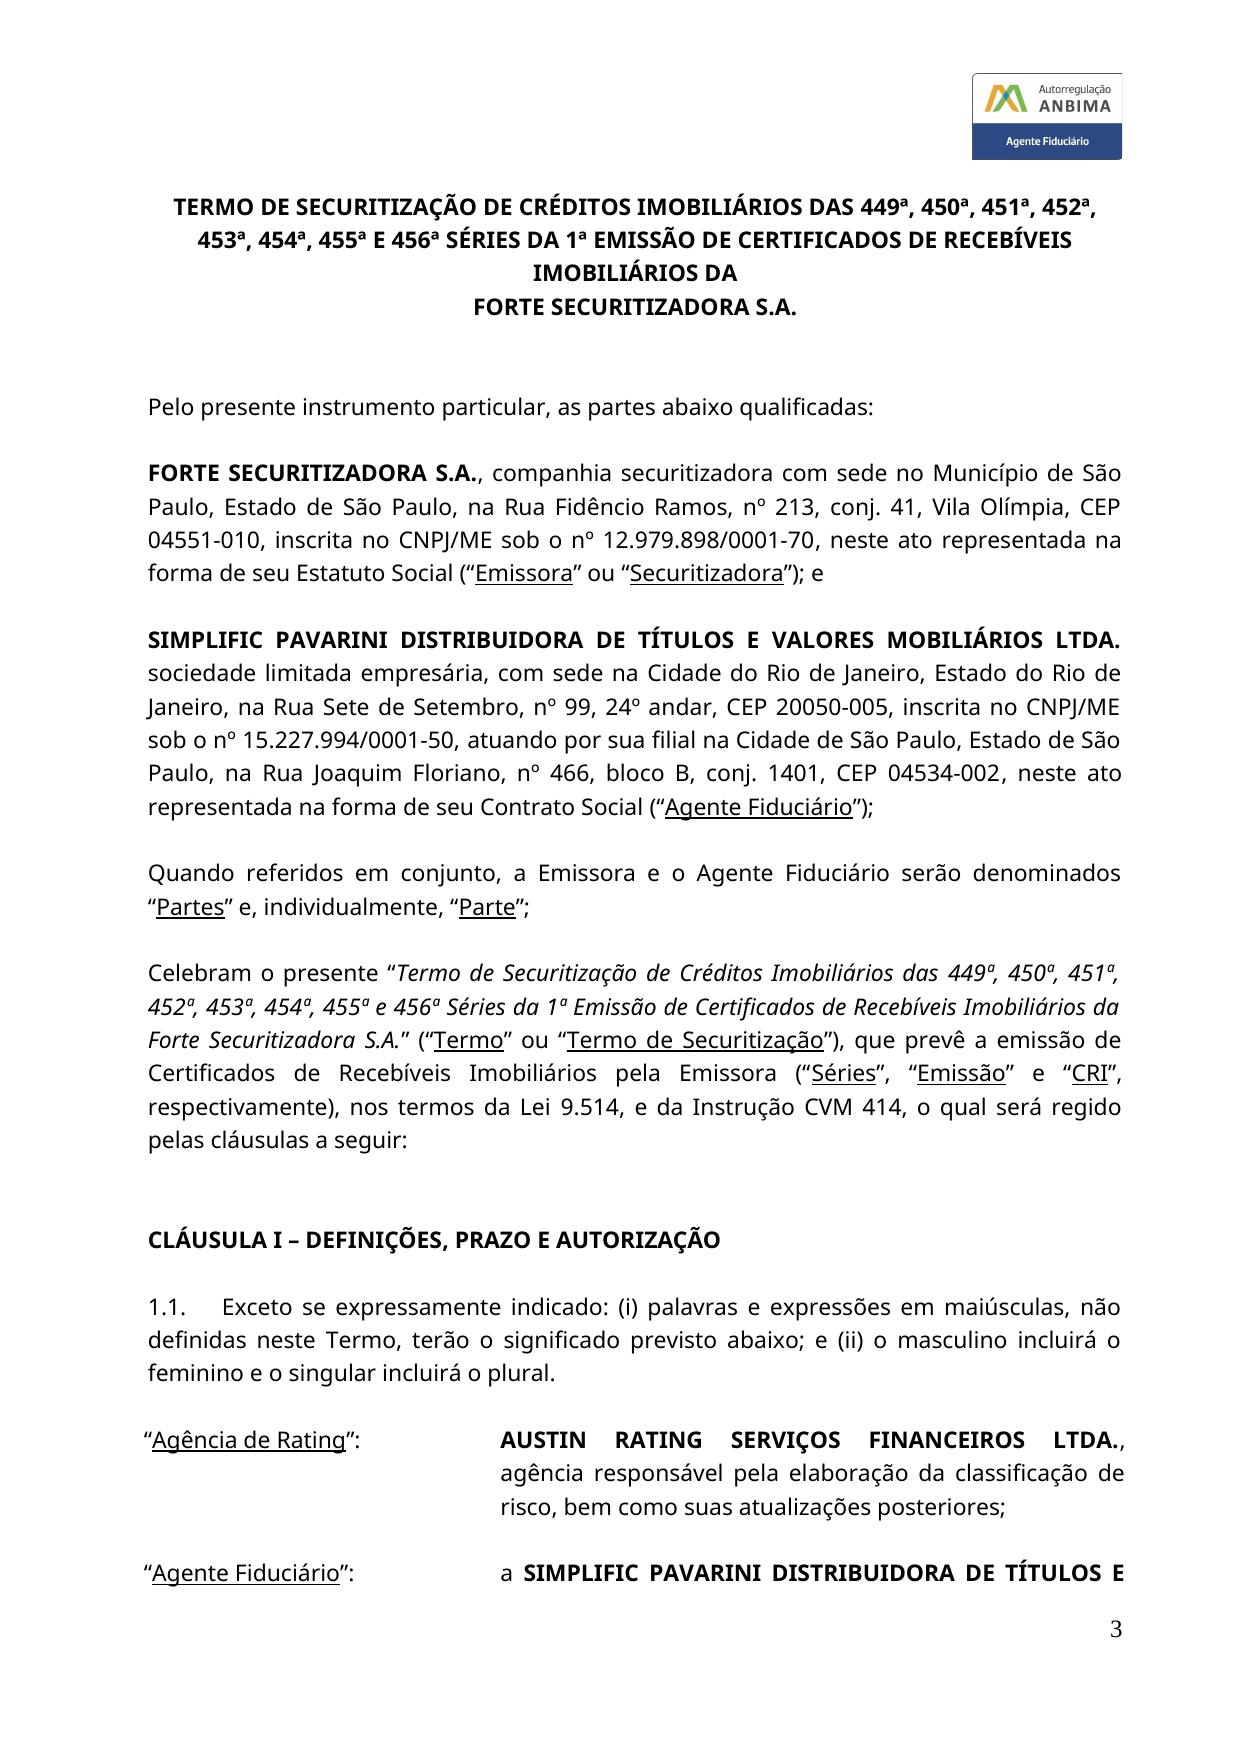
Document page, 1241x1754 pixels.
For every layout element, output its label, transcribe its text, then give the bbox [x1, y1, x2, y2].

table_header “Agência de Rating”: [133, 1422, 489, 1555]
list Exceto se expressamente indicado: (i) palavras e expressões em maiúsculas, não definidas neste Termo, terão o significado previsto abaixo; e (ii) o masculino incluirá o feminino e o singular incluirá o plural. [148, 1288, 1122, 1388]
text SIMPLIFIC PAVARINI DISTRIBUIDORA DE TÍTULOS E VALORES MOBILIÁRIOS LTDA. sociedade limitada empresária, com sede na Cidade do Rio de Janeiro, Estado do Rio de Janeiro, na Rua Sete de Setembro, nº 99, 24º andar, CEP 20050-005, inscrita no CNPJ/ME sob o nº 15.227.994/0001-50, atuando por sua filial na Cidade de São Paulo, Estado de São Paulo, na Rua Joaquim Floriano, nº 466, bloco B, conj. 1401, CEP 04534-002, neste ato representada na forma de seu Contrato Social (“Agente Fiduciário”); [148, 622, 1122, 822]
subtitle CLÁUSULA I – DEFINIÇÕES, PRAZO E AUTORIZAÇÃO [148, 1222, 1122, 1255]
picture [972, 73, 1123, 160]
text FORTE SECURITIZADORA S.A. [148, 288, 1122, 322]
text Pelo presente instrumento particular, as partes abaixo qualificadas: [148, 388, 1122, 422]
text Quando referidos em conjunto, a Emissora e o Agente Fiduciário serão denominados “Partes” e, individualmente, “Parte”; [148, 855, 1122, 922]
table_cell “Agente Fiduciário”: [133, 1555, 489, 1588]
text FORTE SECURITIZADORA S.A., companhia securitizadora com sede no Município de São Paulo, Estado de São Paulo, na Rua Fidêncio Ramos, nº 213, conj. 41, Vila Olímpia, CEP 04551-010, inscrita no CNPJ/ME sob o nº 12.979.898/0001-70, neste ato representada na forma de seu Estatuto Social (“Emissora” ou “Securitizadora”); e [148, 455, 1122, 588]
text Celebram o presente “Termo de Securitização de Créditos Imobiliários das 449ª, 450ª, 451ª, 452ª, 453ª, 454ª, 455ª e 456ª Séries da 1ª Emissão de Certificados de Recebíveis Imobiliários da Forte Securitizadora S.A.” (“Termo” ou “Termo de Securitização”), que prevê a emissão de Certificados de Recebíveis Imobiliários pela Emissora (“Séries”, “Emissão” e “CRI”, respectivamente), nos termos da Lei 9.514, e da Instrução CVM 414, o qual será regido pelas cláusulas a seguir: [148, 955, 1122, 1155]
table_cell a SIMPLIFIC PAVARINI DISTRIBUIDORA DE TÍTULOS E VALORES MOBILIÁRIOS LTDA., conforme qualificada no preâmbulo deste Termo de Securitização; [489, 1555, 1137, 1588]
text TERMO DE SECURITIZAÇÃO DE CRÉDITOS IMOBILIÁRIOS DAS 449ª, 450ª, 451ª, 452ª, 453ª, 454ª, 455ª E 456ª SÉRIES DA 1ª EMISSÃO DE CERTIFICADOS DE RECEBÍVEIS IMOBILIÁRIOS DA [148, 188, 1122, 288]
table_header AUSTIN RATING SERVIÇOS FINANCEIROS LTDA., agência responsável pela elaboração da classificação de risco, bem como suas atualizações posteriores; [489, 1422, 1137, 1555]
